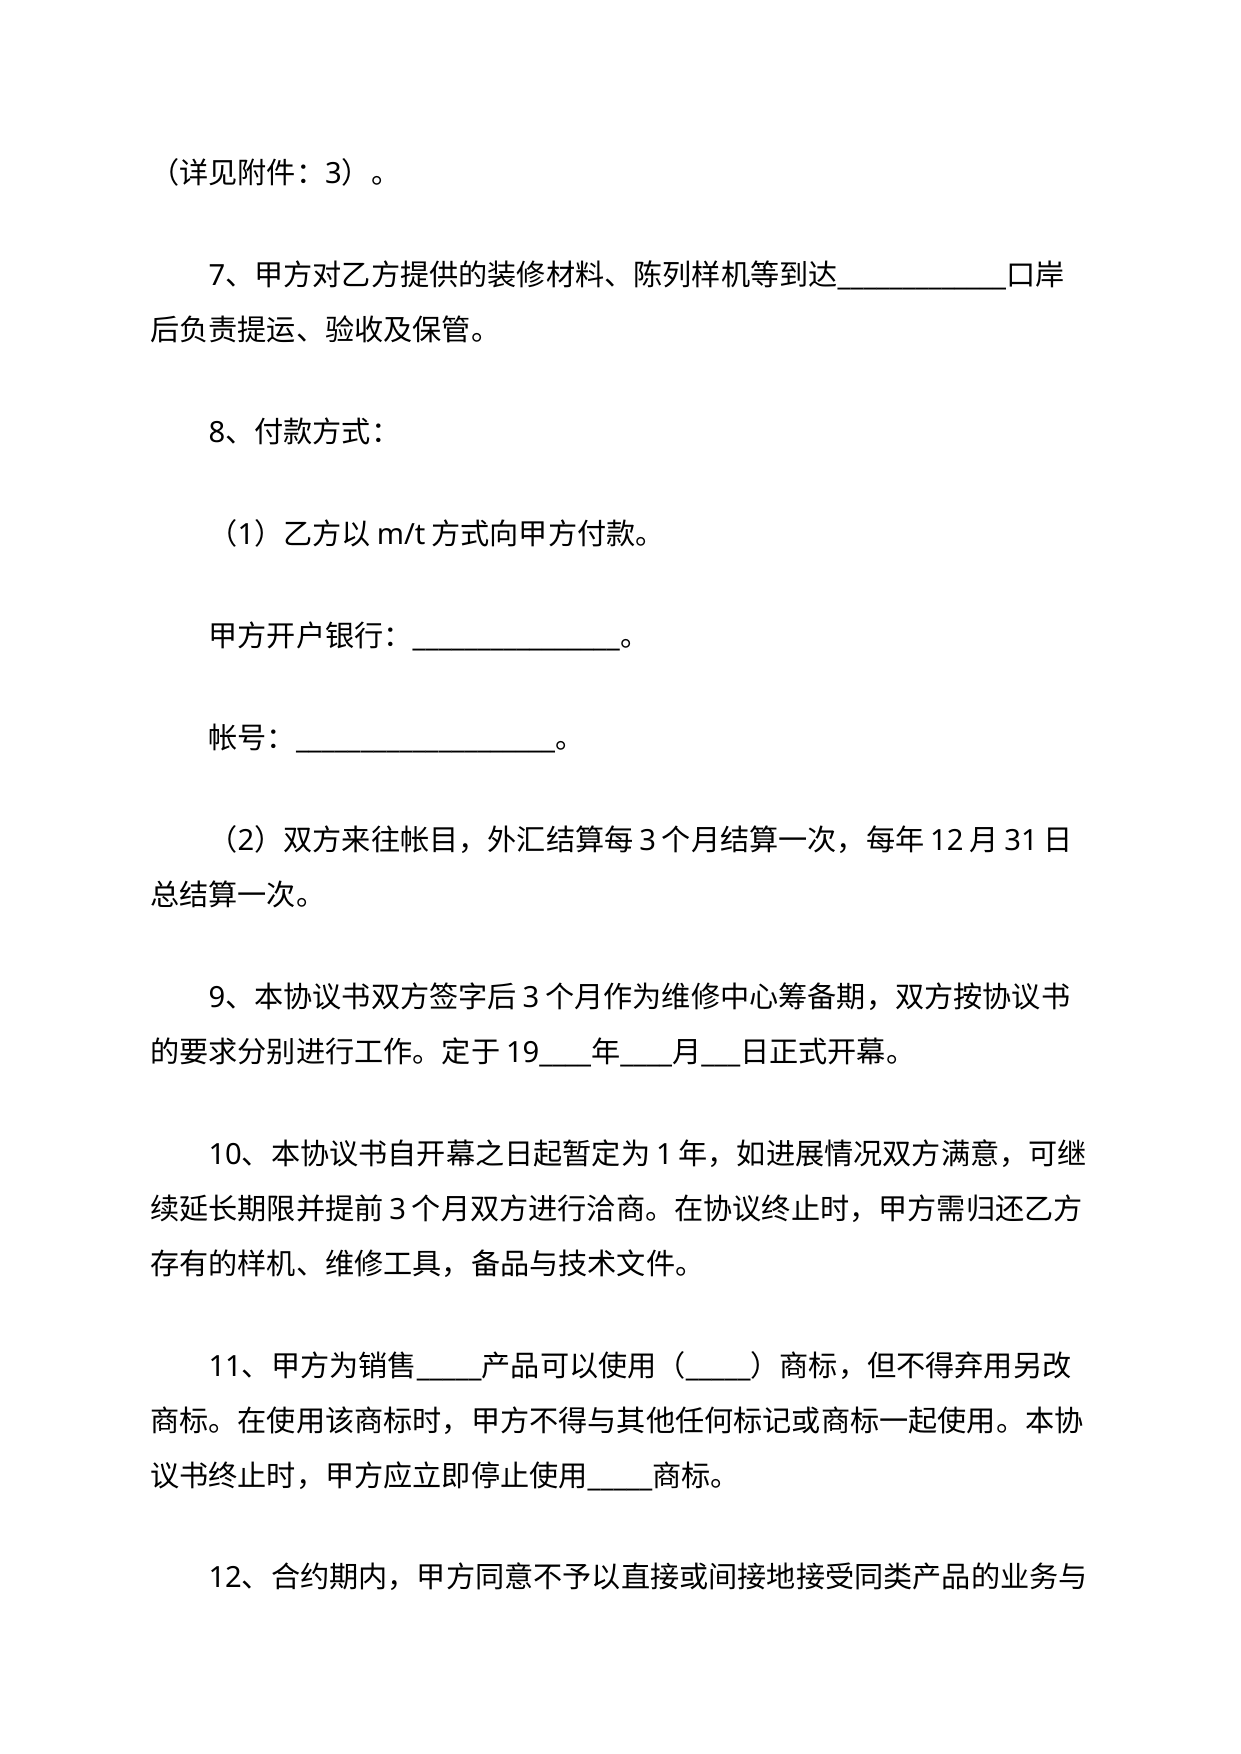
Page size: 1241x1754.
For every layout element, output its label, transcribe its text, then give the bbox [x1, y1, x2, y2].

text 帐号：____________________。 [150, 715, 1090, 757]
text （1）乙方以m/t方式向甲方付款。 [150, 511, 1090, 553]
text 11、甲方为销售_____产品可以使用（_____）商标，但不得弃用另改商标。在使用该商标时，甲方不得与其他任何标记或商标一起使用。本协议书终止时，甲方应立即停止使用_____商标。 [150, 1342, 1090, 1494]
text 8、付款方式： [150, 409, 1090, 451]
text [150, 1554, 1090, 1596]
text 9、本协议书双方签字后3个月作为维修中心筹备期，双方按协议书的要求分别进行工作。定于19____年____月___日正式开幕。 [150, 973, 1090, 1071]
text 10、本协议书自开幕之日起暂定为1年，如进展情况双方满意，可继续延长期限并提前3个月双方进行洽商。在协议终止时，甲方需归还乙方存有的样机、维修工具，备品与技术文件。 [150, 1130, 1090, 1283]
text （2）双方来往帐目，外汇结算每3个月结算一次，每年12月31日总结算一次。 [150, 817, 1090, 914]
text 甲方开户银行：________________。 [150, 613, 1090, 655]
text 7、甲方对乙方提供的装修材料、陈列样机等到达_____________口岸后负责提运、验收及保管。 [150, 252, 1090, 349]
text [150, 150, 1090, 192]
